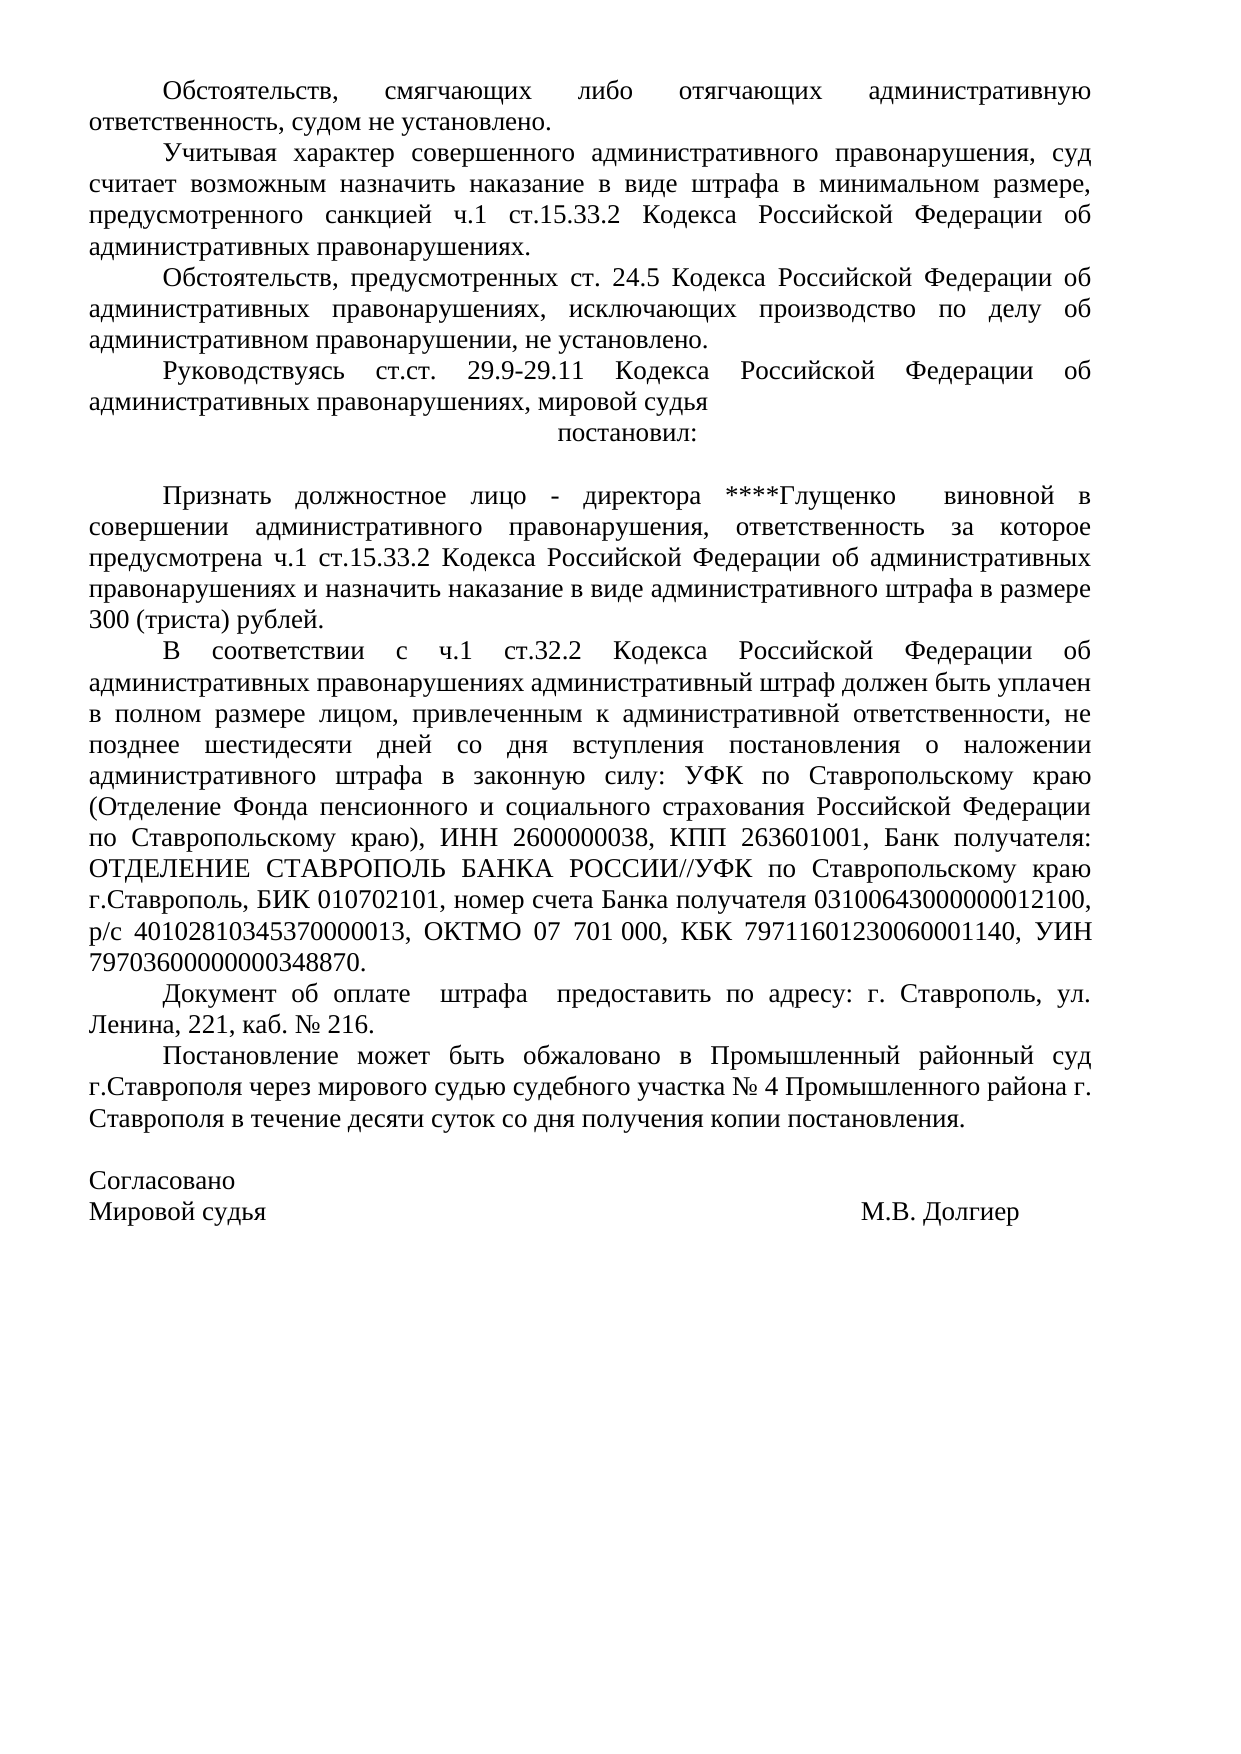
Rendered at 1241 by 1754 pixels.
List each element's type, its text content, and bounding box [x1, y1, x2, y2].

text Документ об оплате штрафа предоставить по адресу: г. Ставрополь, ул. Ленина, 221, каб. № 216. [89, 977, 1092, 1039]
text Согласовано [89, 1164, 1092, 1195]
text Обстоятельств, предусмотренных ст. 24.5 Кодекса Российской Федерации об административных правонарушениях, исключающих производство по делу об административном правонарушении, не установлено. [89, 261, 1092, 354]
text постановил: [89, 416, 1092, 448]
text Постановление может быть обжаловано в Промышленный районный суд г.Ставрополя через мирового судью судебного участка № 4 Промышленного района г. Ставрополя в течение десяти суток со дня получения копии постановления. [89, 1039, 1092, 1133]
text Руководствуясь ст.ст. 29.9-29.11 Кодекса Российской Федерации об административных правонарушениях, мировой судья [89, 354, 1092, 416]
text В соответствии с ч.1 ст.32.2 Кодекса Российской Федерации об административных правонарушениях административный штраф должен быть уплачен в полном размере лицом, привлеченным к административной ответственности, не позднее шестидесяти дней со дня вступления постановления о наложении административного штрафа в законную силу: УФК по Ставропольскому краю (Отделение Фонда пенсионного и социального страхования Российской Федерации по Ставропольскому краю), ИНН 2600000038, КПП 263601001, Банк получателя: ОТДЕЛЕНИЕ СТАВРОПОЛЬ БАНКА РОССИИ//УФК по Ставропольскому краю г.Ставрополь, БИК 010702101, номер счета Банка получателя 03100643000000012100, р/с 40102810345370000013, ОКТМО 07 701 000, КБК 79711601230060001140, УИН 79703600000000348870. [89, 634, 1092, 977]
text Учитывая характер совершенного административного правонарушения, суд считает возможным назначить наказание в виде штрафа в минимальном размере, предусмотренного санкцией ч.1 ст.15.33.2 Кодекса Российской Федерации об административных правонарушениях. [89, 136, 1092, 261]
text Признать должностное лицо - директора ****Глущенко виновной в совершении административного правонарушения, ответственность за которое предусмотрена ч.1 ст.15.33.2 Кодекса Российской Федерации об административных правонарушениях и назначить наказание в виде административного штрафа в размере 300 (триста) рублей. [89, 479, 1092, 634]
text Мировой судья М.В. Долгиер [89, 1195, 1092, 1226]
text Обстоятельств, смягчающих либо отягчающих административную ответственность, судом не установлено. [89, 74, 1092, 136]
